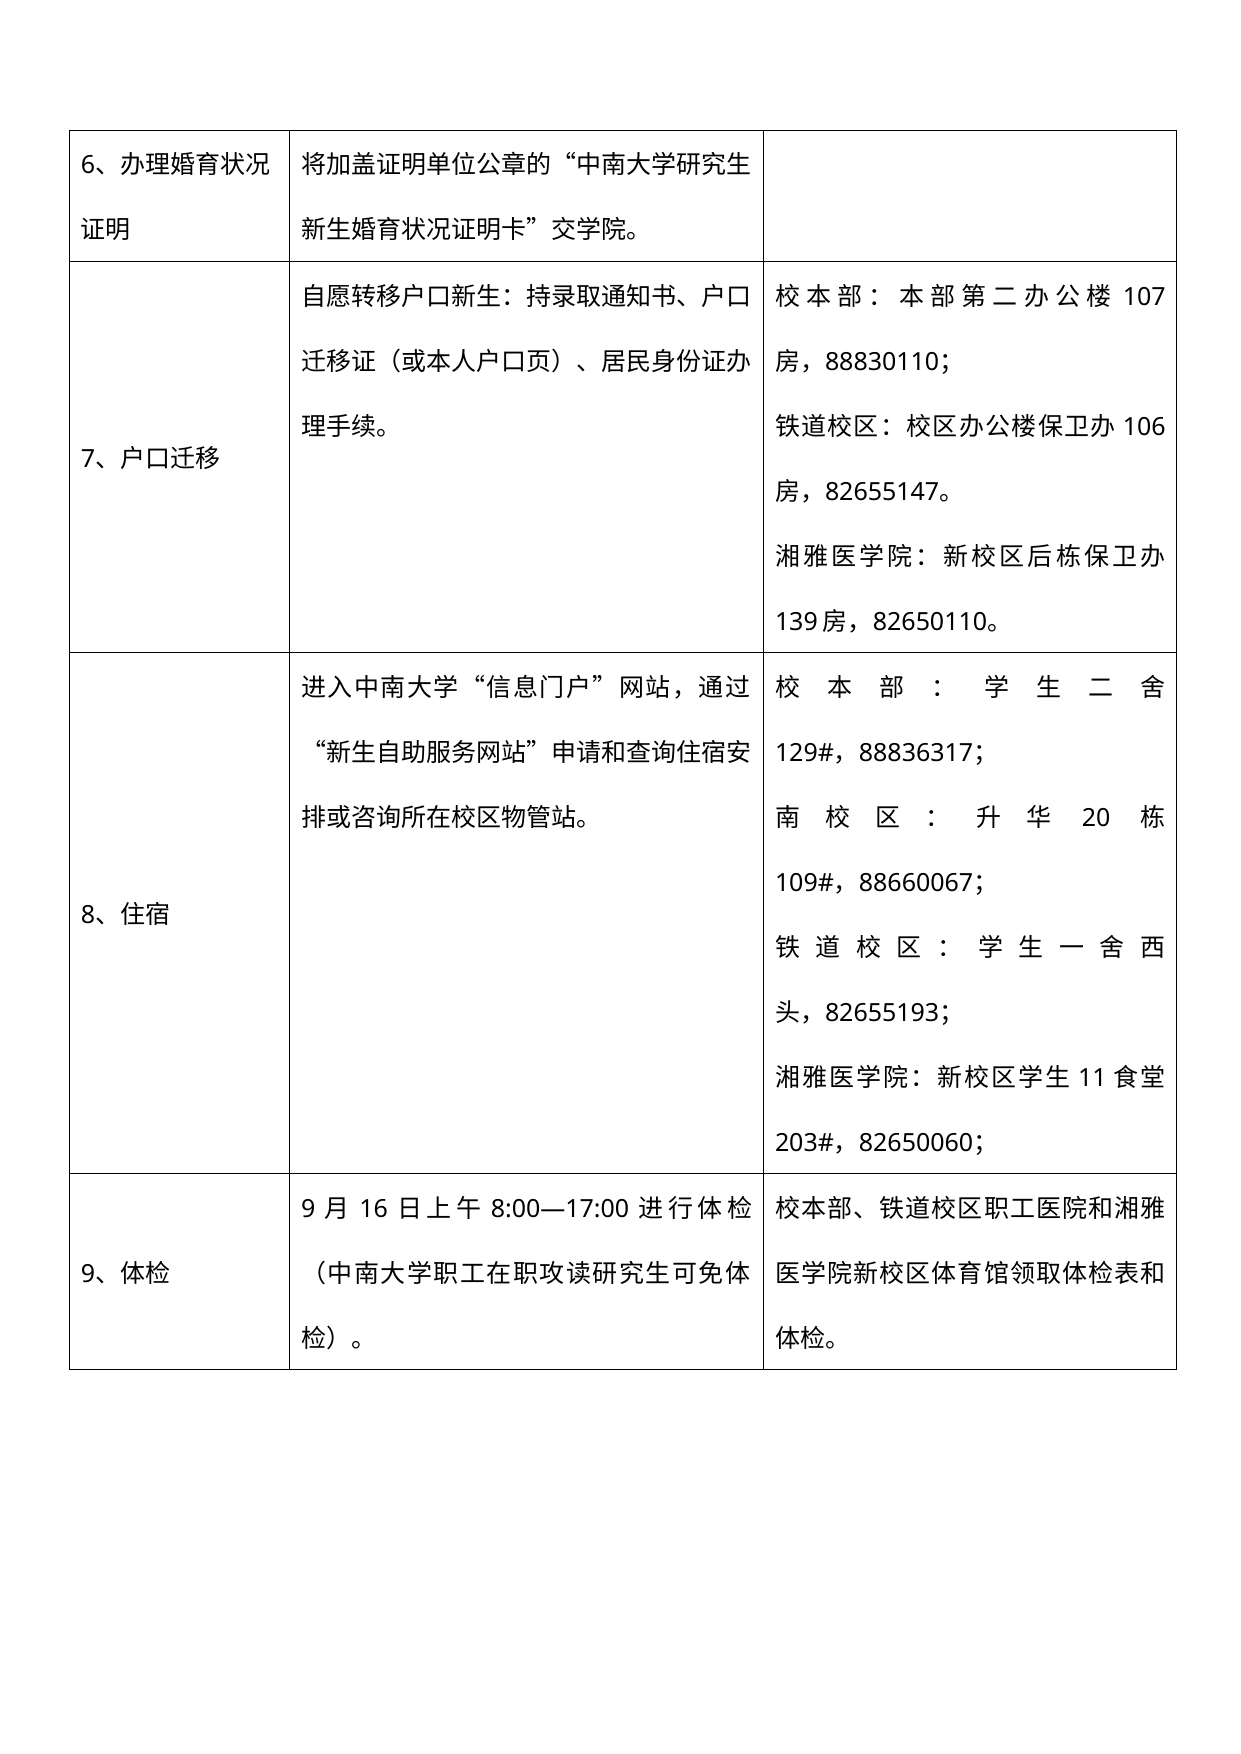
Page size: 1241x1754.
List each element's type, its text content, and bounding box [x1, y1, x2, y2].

table_cell 8、住宿 [70, 653, 289, 1173]
table_cell 6、办理婚育状况证明 [70, 131, 289, 261]
table_cell 9、体检 [70, 1174, 289, 1369]
table_cell 校本部：学生二舍129#，88836317； 南校区：升华20栋109#，88660067； 铁道校区：学生一舍西头，82655193； 湘雅医学院：新校区学生11食堂203#，82650060； [764, 653, 1176, 1173]
table_cell 校本部：本部第二办公楼107房，88830110； 铁道校区：校区办公楼保卫办106房，82655147。 湘雅医学院：新校区后栋保卫办139房，82650110。 [764, 262, 1176, 652]
table_cell 校本部、铁道校区职工医院和湘雅医学院新校区体育馆领取体检表和体检。 [764, 1174, 1176, 1369]
table_cell 进入中南大学“信息门户”网站，通过“新生自助服务网站”申请和查询住宿安排或咨询所在校区物管站。 [290, 653, 763, 1173]
table_cell 将加盖证明单位公章的“中南大学研究生新生婚育状况证明卡”交学院。 [290, 131, 763, 261]
table_cell 自愿转移户口新生：持录取通知书、户口迁移证（或本人户口页）、居民身份证办理手续。 [290, 262, 763, 652]
table_cell 7、户口迁移 [70, 262, 289, 652]
table_cell 9月16日上午8:00—17:00进行体检（中南大学职工在职攻读研究生可免体检）。 [290, 1174, 763, 1369]
